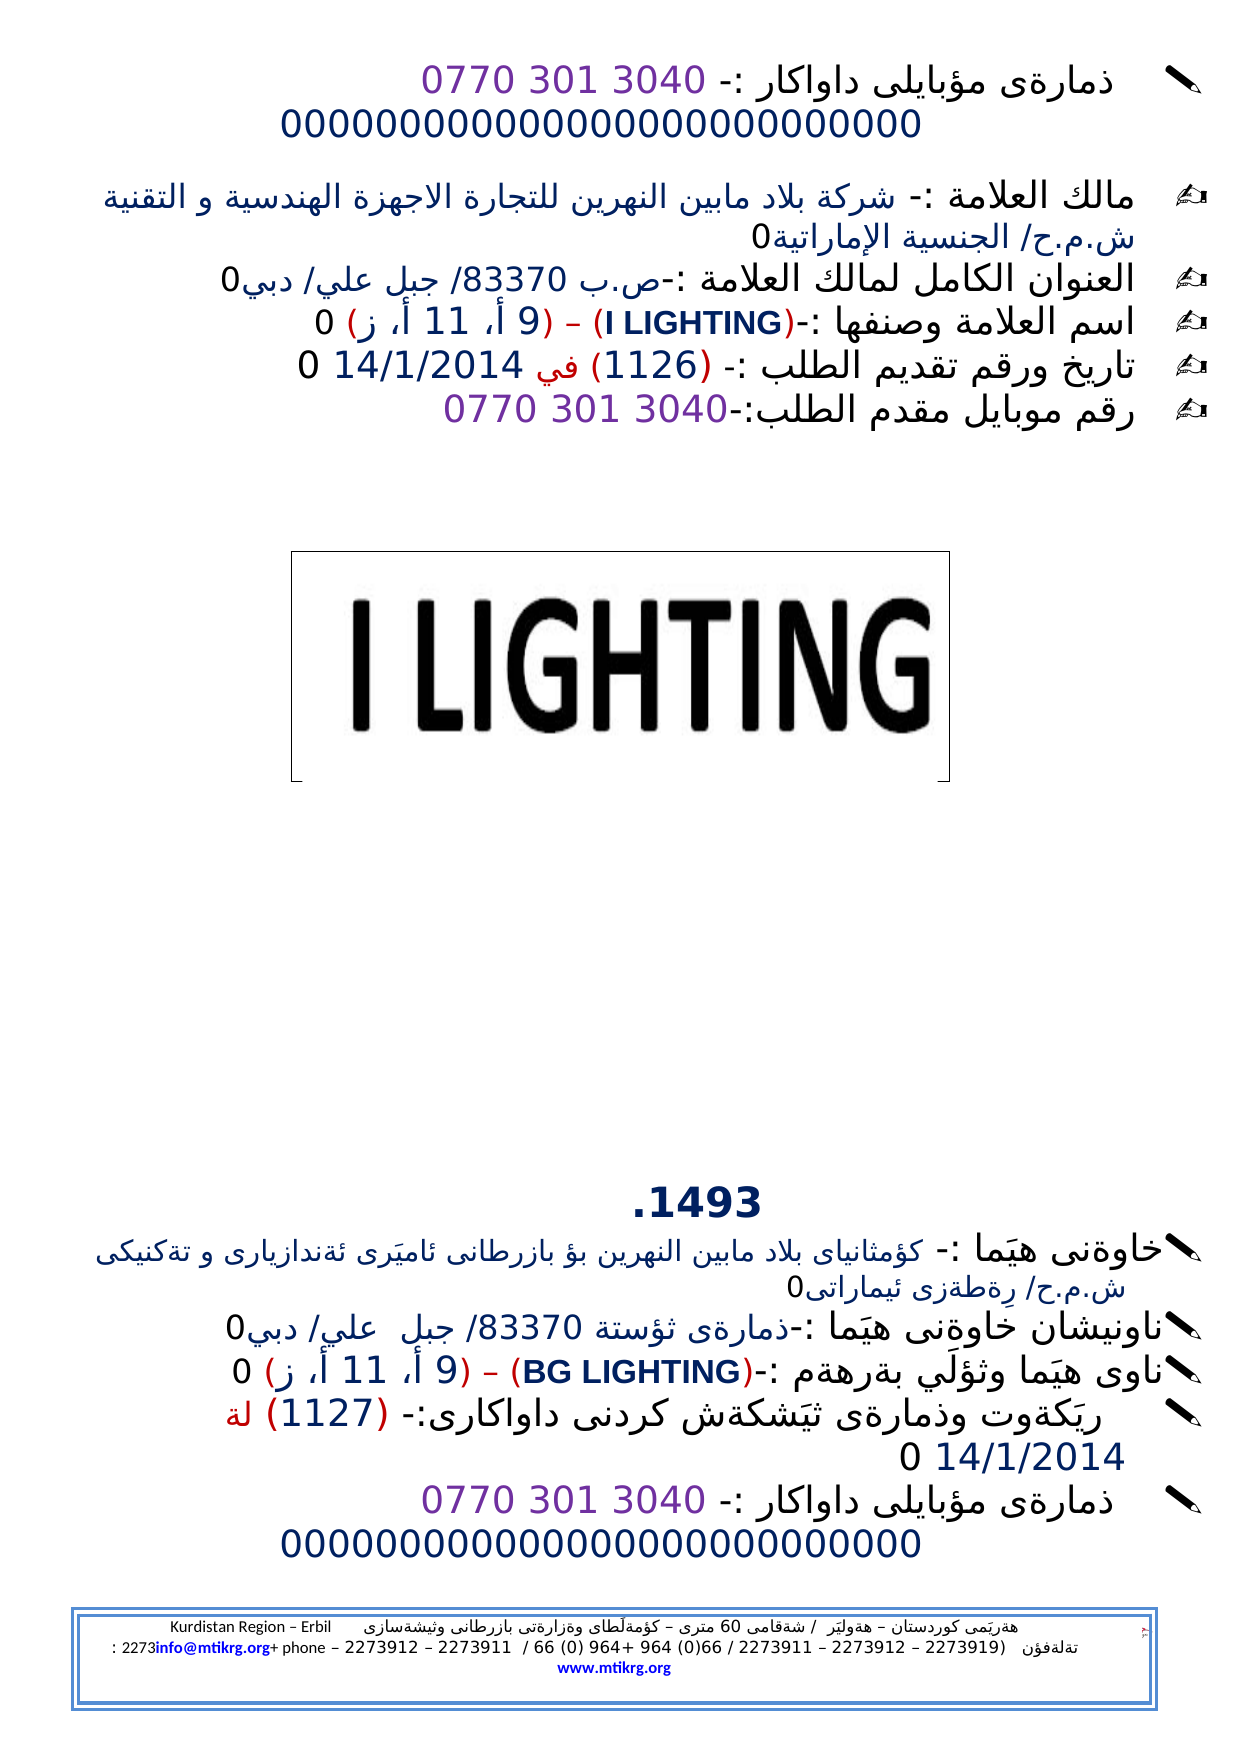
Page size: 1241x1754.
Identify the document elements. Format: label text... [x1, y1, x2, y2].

list ناونيشان خاوةنى هيَما :-ذمارةى ثؤستة 83370/ جبل علي/ دبي0 [29, 1304, 1164, 1348]
list ناوى هيَما وثؤلَي بةرهةم :-(BG LIGHTING) – (9 أ، 11 أ، ز) 0 [29, 1348, 1164, 1392]
picture [302, 552, 938, 782]
list تاريخ ورقم تقديم الطلب :- (1126) في 14/1/2014 0 [29, 343, 1173, 387]
list مالك العلامة :- شركة بلاد مابين النهرين للتجارة الاجهزة الهندسية و التقنية ش.م.ح/ الجنسية الإماراتية0 [29, 174, 1173, 256]
picture [1142, 1619, 1149, 1641]
text 000000000000000000000000000 [29, 1523, 1173, 1566]
list خاوةنى هيَما :- كؤمثانياى بلاد مابين النهرين بؤ بازرطانى ئاميَرى ئةندازيارى و تةكنيكى ش.م.ح/ رِةطةزى ئيماراتى0 [29, 1227, 1164, 1304]
text 000000000000000000000000000 [29, 103, 1173, 146]
list اسم العلامة وصنفها :-(I LIGHTING) – (9 أ، 11 أ، ز) 0 [29, 300, 1173, 343]
list رقم موبايل مقدم الطلب:-3040 301 0770 [29, 387, 1173, 431]
list العنوان الكامل لمالك العلامة :-ص.ب 83370/ جبل علي/ دبي0 [29, 256, 1173, 300]
list ريَكةوت وذمارةى ثيَشكةش كردنى داواكارى:- (1127) لة 14/1/2014 0 [29, 1392, 1164, 1479]
list ذمارةى مؤبايلى داواكار :- 3040 301 0770 [29, 1479, 1164, 1523]
table_header [938, 552, 949, 781]
table_header [292, 552, 302, 781]
list ذمارةى مؤبايلى داواكار :- 3040 301 0770 [29, 59, 1164, 103]
